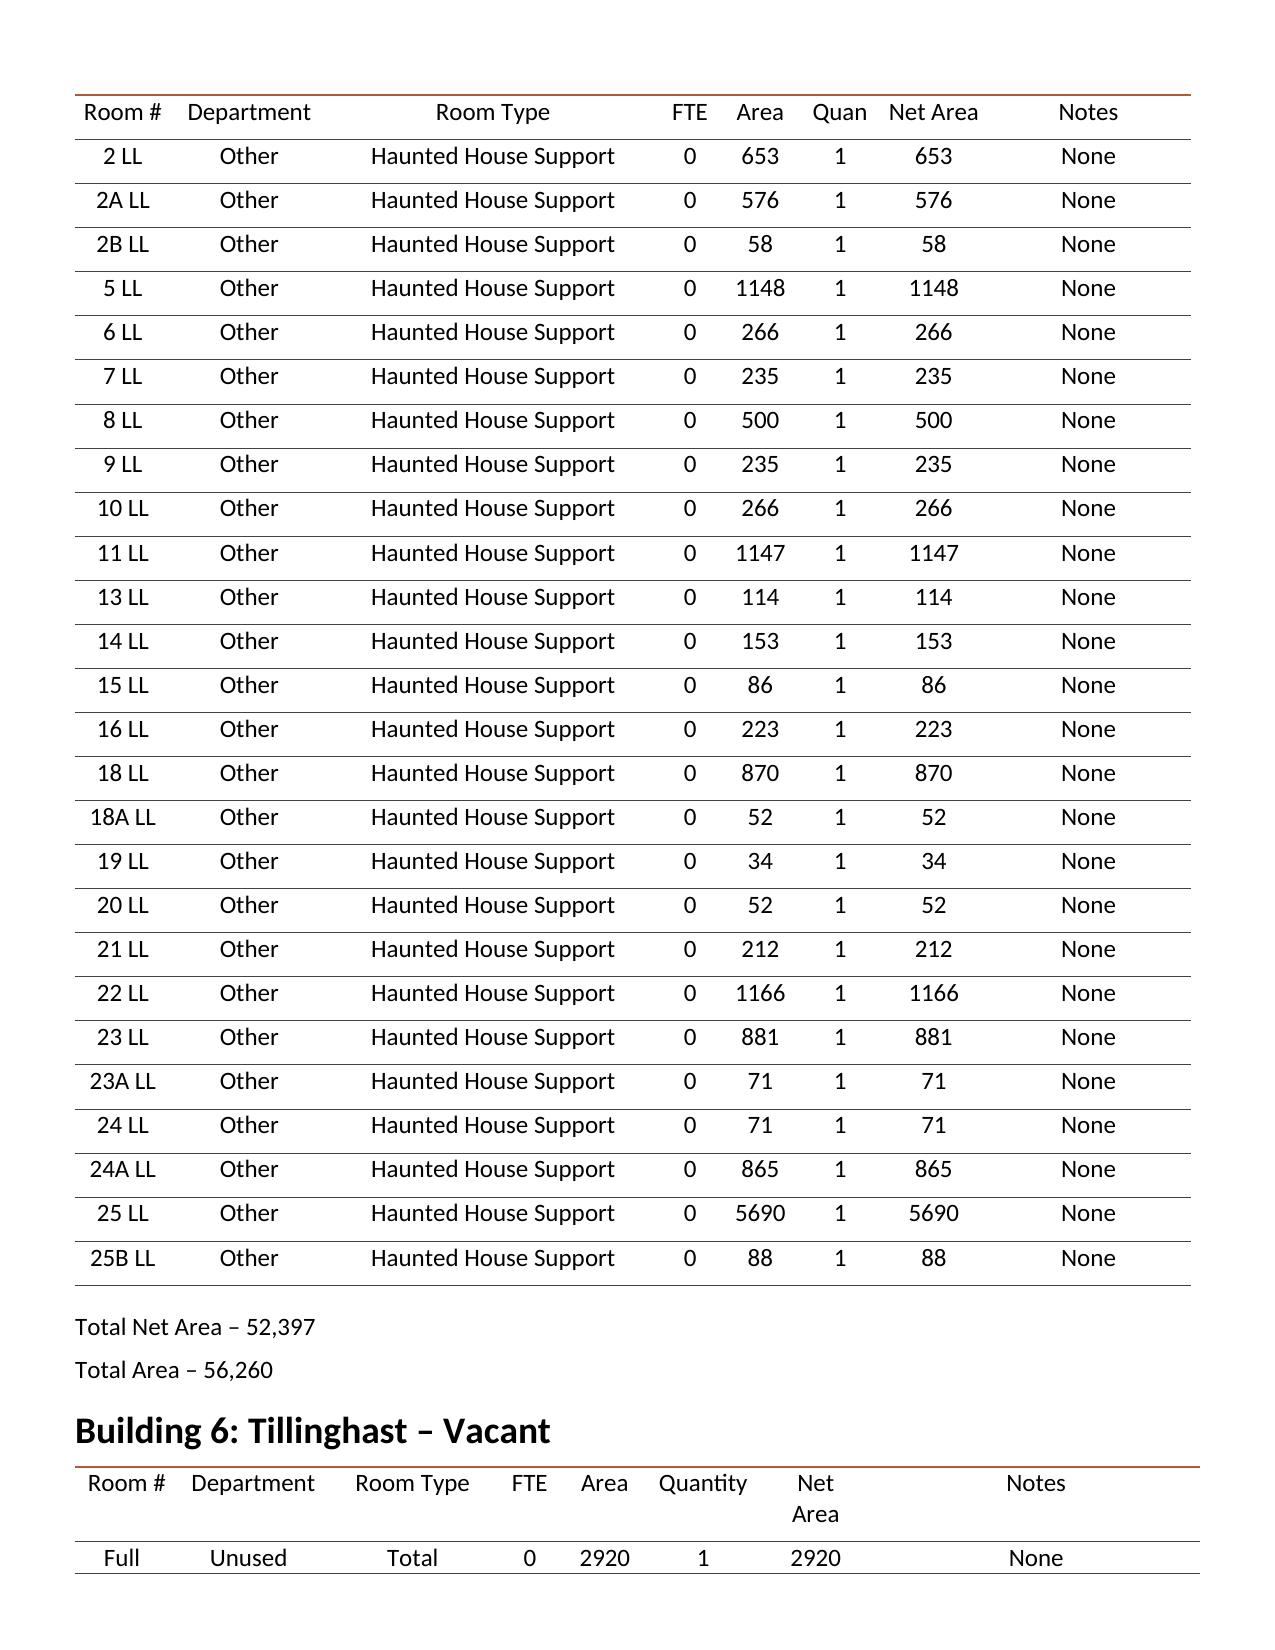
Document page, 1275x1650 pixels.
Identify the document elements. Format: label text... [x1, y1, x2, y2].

table_cell Other [178, 669, 328, 712]
table_cell 0 [666, 316, 722, 359]
table_cell 266 [881, 316, 994, 359]
table_cell Haunted House Support [328, 316, 666, 359]
table_cell Other [178, 360, 328, 403]
table_cell None [994, 360, 1191, 403]
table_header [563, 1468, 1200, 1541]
table_cell 1 [806, 493, 881, 536]
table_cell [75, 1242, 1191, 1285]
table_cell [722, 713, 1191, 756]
table_cell 653 [881, 140, 994, 183]
table_header Notes [994, 96, 1191, 139]
table_cell 1 [806, 360, 881, 403]
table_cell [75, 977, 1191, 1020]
table_cell 11 LL [75, 537, 178, 580]
table_cell 1 [806, 449, 881, 492]
table_cell 16 LL [75, 713, 178, 756]
table_cell 58 [722, 228, 806, 271]
table_cell 500 [722, 405, 806, 447]
table_cell Haunted House Support [328, 493, 666, 536]
table_cell 1 [806, 184, 881, 227]
table_cell 0 [666, 625, 722, 668]
table_cell 10 LL [75, 493, 178, 536]
table_cell None [994, 316, 1191, 359]
table_header Room # [75, 96, 178, 139]
table_cell 235 [881, 449, 994, 492]
table_cell Other [178, 449, 328, 492]
table_cell 235 [881, 360, 994, 403]
table_cell 114 [722, 581, 806, 624]
table_cell Other [178, 537, 328, 580]
table_cell 1 [806, 581, 881, 624]
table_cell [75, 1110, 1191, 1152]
table_cell 266 [881, 493, 994, 536]
table_cell Other [178, 713, 328, 756]
table_cell 0 [666, 272, 722, 315]
table_cell Other [178, 316, 328, 359]
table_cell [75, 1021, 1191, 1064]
table_cell 86 [881, 669, 994, 712]
subtitle Building 6: Tillinghast – Vacant [75, 1407, 1200, 1453]
table_cell 6 LL [75, 316, 178, 359]
table_cell Other [178, 272, 328, 315]
table_cell 2 LL [75, 140, 178, 183]
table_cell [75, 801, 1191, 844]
table_cell 15 LL [75, 669, 178, 712]
table_cell None [994, 669, 1191, 712]
table_cell 235 [722, 449, 806, 492]
table_cell 2B LL [75, 228, 178, 271]
table_cell 500 [881, 405, 994, 447]
table_header FTE [666, 96, 722, 139]
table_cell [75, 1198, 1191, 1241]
table_cell 1 [806, 405, 881, 447]
table_cell 8 LL [75, 405, 178, 447]
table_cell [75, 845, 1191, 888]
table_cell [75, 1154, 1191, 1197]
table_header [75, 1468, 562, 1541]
table_cell None [994, 581, 1191, 624]
table_cell Haunted House Support [328, 625, 666, 668]
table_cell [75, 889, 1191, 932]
table_header Room Type [328, 96, 666, 139]
table_cell 14 LL [75, 625, 178, 668]
table_cell 576 [722, 184, 806, 227]
table_cell 1 [806, 272, 881, 315]
table_cell Haunted House Support [328, 228, 666, 271]
table_cell 1148 [881, 272, 994, 315]
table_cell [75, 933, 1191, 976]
text Total Area – 56,260 [75, 1354, 1200, 1384]
table_cell 235 [722, 360, 806, 403]
table_cell 653 [722, 140, 806, 183]
table_cell None [994, 184, 1191, 227]
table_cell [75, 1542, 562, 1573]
table_cell 5 LL [75, 272, 178, 315]
table_cell None [994, 537, 1191, 580]
table_header Department [178, 96, 328, 139]
table_cell 266 [722, 493, 806, 536]
table_cell 0 [666, 449, 722, 492]
table_cell Haunted House Support [328, 272, 666, 315]
table_cell Haunted House Support [328, 581, 666, 624]
table_cell Other [178, 228, 328, 271]
table_cell 0 [666, 493, 722, 536]
table_cell 2A LL [75, 184, 178, 227]
table_cell 0 [666, 669, 722, 712]
table_cell 58 [881, 228, 994, 271]
table_cell 0 [666, 537, 722, 580]
table_cell 1 [806, 140, 881, 183]
table_cell 114 [881, 581, 994, 624]
table_cell None [994, 449, 1191, 492]
table_cell 0 [666, 184, 722, 227]
table_cell 9 LL [75, 449, 178, 492]
table_cell Haunted House Support [328, 537, 666, 580]
table_cell 7 LL [75, 360, 178, 403]
table_cell 1 [806, 669, 881, 712]
table_cell 0 [666, 140, 722, 183]
table_cell 153 [722, 625, 806, 668]
table_cell 0 [666, 713, 722, 756]
table_cell 576 [881, 184, 994, 227]
table_cell 1 [806, 537, 881, 580]
table_cell None [994, 405, 1191, 447]
table_header Area [722, 96, 806, 139]
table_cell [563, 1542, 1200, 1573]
table_cell Other [178, 581, 328, 624]
table_cell 153 [881, 625, 994, 668]
table_cell 1147 [881, 537, 994, 580]
table_header Quan [806, 96, 881, 139]
text Total Net Area – 52,397 [75, 1311, 1200, 1341]
table_cell Other [178, 493, 328, 536]
table_cell None [994, 228, 1191, 271]
table_cell 86 [722, 669, 806, 712]
table_cell Haunted House Support [328, 184, 666, 227]
table_cell 0 [666, 405, 722, 447]
table_cell Other [178, 625, 328, 668]
table_cell Other [178, 405, 328, 447]
table_cell Haunted House Support [328, 669, 666, 712]
table_cell 1148 [722, 272, 806, 315]
table_cell Haunted House Support [328, 449, 666, 492]
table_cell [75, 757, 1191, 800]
table_cell 1147 [722, 537, 806, 580]
table_cell Other [178, 140, 328, 183]
table_cell Other [178, 184, 328, 227]
table_cell None [994, 493, 1191, 536]
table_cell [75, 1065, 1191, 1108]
table_cell 1 [806, 625, 881, 668]
table_cell 266 [722, 316, 806, 359]
table_cell Haunted House Support [328, 405, 666, 447]
table_cell 0 [666, 360, 722, 403]
table_cell 1 [806, 228, 881, 271]
table_cell None [994, 272, 1191, 315]
table_cell Haunted House Support [328, 140, 666, 183]
table_cell 0 [666, 581, 722, 624]
table_cell 1 [806, 316, 881, 359]
table_cell 13 LL [75, 581, 178, 624]
table_cell None [994, 625, 1191, 668]
table_cell Haunted House Support [328, 360, 666, 403]
table_cell 0 [666, 228, 722, 271]
table_cell None [994, 140, 1191, 183]
table_header Net Area [881, 96, 994, 139]
table_cell Haunted House Support [328, 713, 666, 756]
